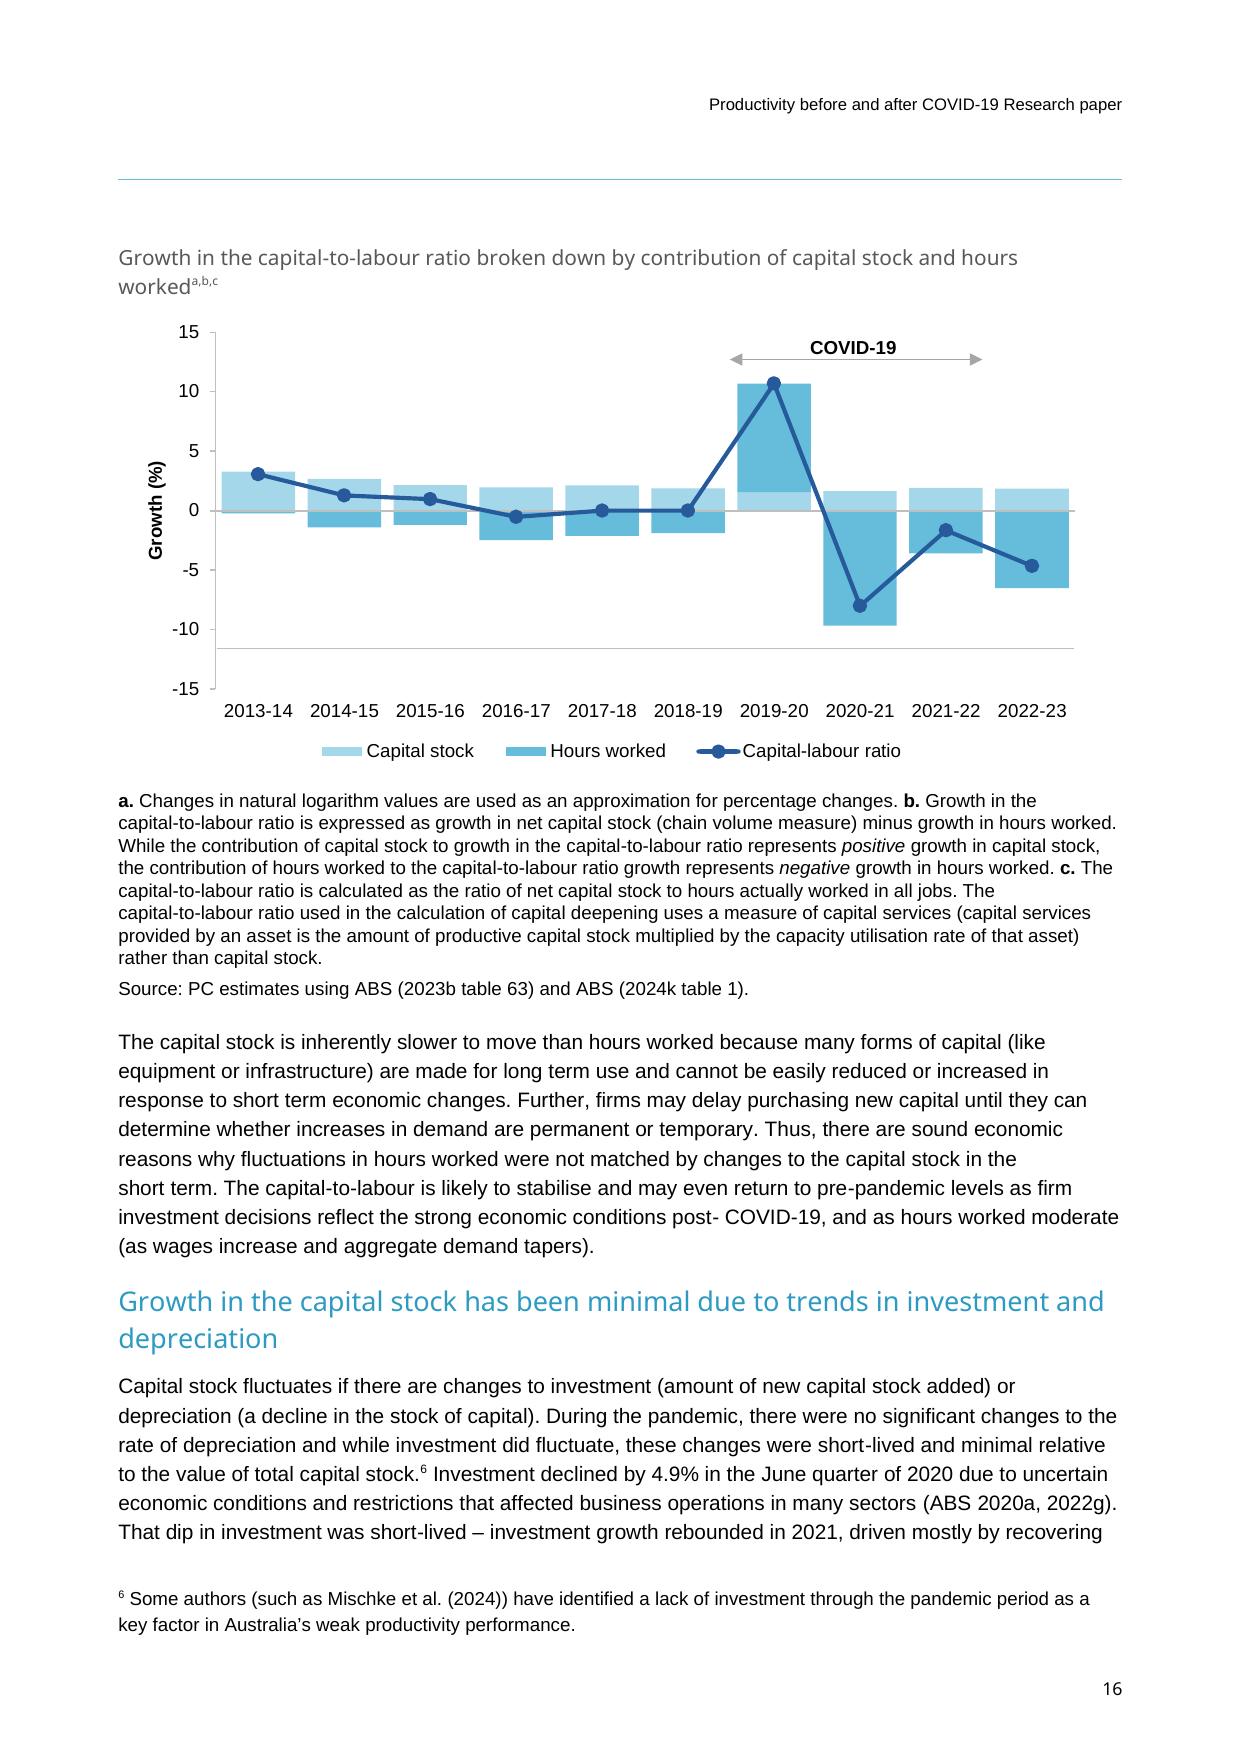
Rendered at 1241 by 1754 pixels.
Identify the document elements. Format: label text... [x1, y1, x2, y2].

text The capital stock is inherently slower to move than hours worked because many forms of capital (like equipment or infrastructure) are made for long term use and cannot be easily reduced or increased in response to short term economic changes. Further, firms may delay purchasing new capital until they can determine whether increases in demand are permanent or temporary. Thus, there are sound economic reasons why fluctuations in hours worked were not matched by changes to the capital stock in the short term. The capital-to-labour is likely to stabilise and may even return to pre-pandemic levels as firm investment decisions reflect the strong economic conditions post- COVID-19, and as hours worked moderate (as wages increase and aggregate demand tapers). [118, 1024, 1122, 1258]
subtitle Growth in the capital stock has been minimal due to trends in investment and depreciation [118, 1283, 1122, 1357]
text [118, 1369, 1122, 1544]
text a. Changes in natural logarithm values are used as an approximation for percentage changes. b. Growth in the capital-to-labour ratio is expressed as growth in net capital stock (chain volume measure) minus growth in hours worked. While the contribution of capital stock to growth in the capital-to-labour ratio represents positive growth in capital stock, the contribution of hours worked to the capital-to-labour ratio growth represents negative growth in hours worked. c. The capital-to-labour ratio is calculated as the ratio of net capital stock to hours actually worked in all jobs. The capital-to-labour ratio used in the calculation of capital deepening uses a measure of capital services (capital services provided by an asset is the amount of productive capital stock multiplied by the capacity utilisation rate of that asset) rather than capital stock. [118, 789, 1122, 969]
text Source: PC estimates using ABS (2023b table 63) and ABS (2024k table 1). [118, 977, 1122, 999]
subtitle Growth in the capital-to-labour ratio broken down by contribution of capital stock and hours workeda,b,c [118, 242, 1122, 301]
